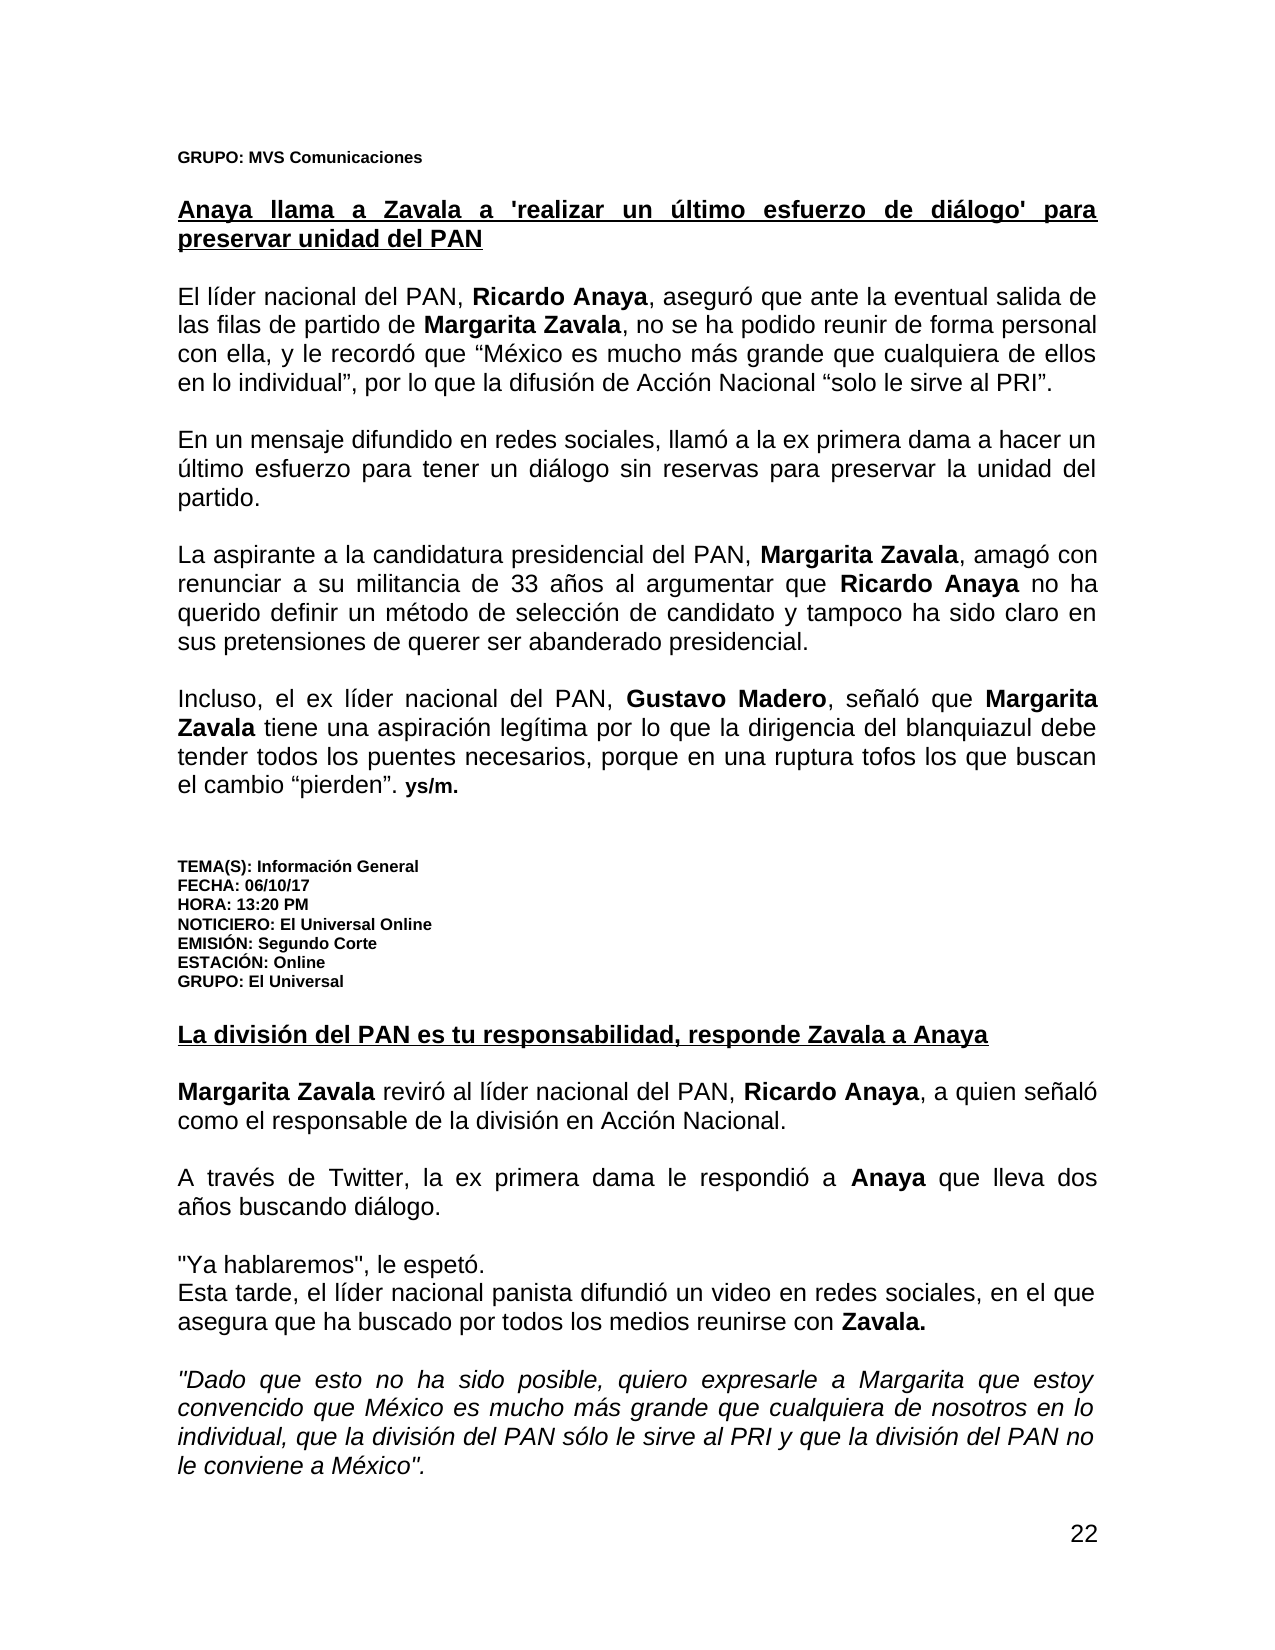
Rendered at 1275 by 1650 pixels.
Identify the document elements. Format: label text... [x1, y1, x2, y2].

text Esta tarde, el líder nacional panista difundió un video en redes sociales, en el que asegura que ha buscado por todos los medios reunirse con Zavala. [177, 1278, 1098, 1336]
text GRUPO: El Universal [177, 972, 1098, 991]
text "Dado que esto no ha sido posible, quiero expresarle a Margarita que estoy convencido que México es mucho más grande que cualquiera de nosotros en lo individual, que la división del PAN sólo le sirve al PRI y que la división del PAN no le conviene a México". [177, 1365, 1098, 1480]
text NOTICIERO: El Universal Online [177, 914, 1098, 933]
text EMISIÓN: Segundo Corte [177, 933, 1098, 953]
text FECHA: 06/10/17 [177, 876, 1098, 895]
text "Ya hablaremos", le espetó. [177, 1250, 1098, 1278]
text Anaya llama a Zavala a 'realizar un último esfuerzo de diálogo' para preservar unidad del PAN [177, 196, 1098, 220]
text La división del PAN es tu responsabilidad, responde Zavala a Anaya [177, 1020, 1098, 1048]
text Margarita Zavala reviró al líder nacional del PAN, Ricardo Anaya, a quien señaló como el responsable de la división en Acción Nacional. [177, 1077, 1098, 1135]
text HORA: 13:20 PM [177, 895, 1098, 914]
text ESTACIÓN: Online [177, 953, 1098, 972]
text En un mensaje difundido en redes sociales, llamó a la ex primera dama a hacer un último esfuerzo para tener un diálogo sin reservas para preservar la unidad del partido. [177, 426, 1098, 512]
text A través de Twitter, la ex primera dama le respondió a Anaya que lleva dos años buscando diálogo. [177, 1163, 1098, 1221]
text El líder nacional del PAN, Ricardo Anaya, aseguró que ante la eventual salida de las filas de partido de Margarita Zavala, no se ha podido reunir de forma personal con ella, y le recordó que “México es mucho más grande que cualquiera de ellos en lo individual”, por lo que la difusión de Acción Nacional “solo le sirve al PRI”. [177, 282, 1098, 397]
text Anaya llama a Zavala a 'realizar un último esfuerzo de diálogo' para preservar unidad del PAN [177, 221, 1098, 253]
text TEMA(S): Información General [177, 857, 1098, 876]
text GRUPO: MVS Comunicaciones [177, 148, 1098, 167]
text La aspirante a la candidatura presidencial del PAN, Margarita Zavala, amagó con renunciar a su militancia de 33 años al argumentar que Ricardo Anaya no ha querido definir un método de selección de candidato y tampoco ha sido claro en sus pretensiones de querer ser abanderado presidencial. [177, 541, 1098, 656]
text Incluso, el ex líder nacional del PAN, Gustavo Madero, señaló que Margarita Zavala tiene una aspiración legítima por lo que la dirigencia del blanquiazul debe tender todos los puentes necesarios, porque en una ruptura tofos los que buscan el cambio “pierden”. ys/m. [177, 684, 1098, 799]
